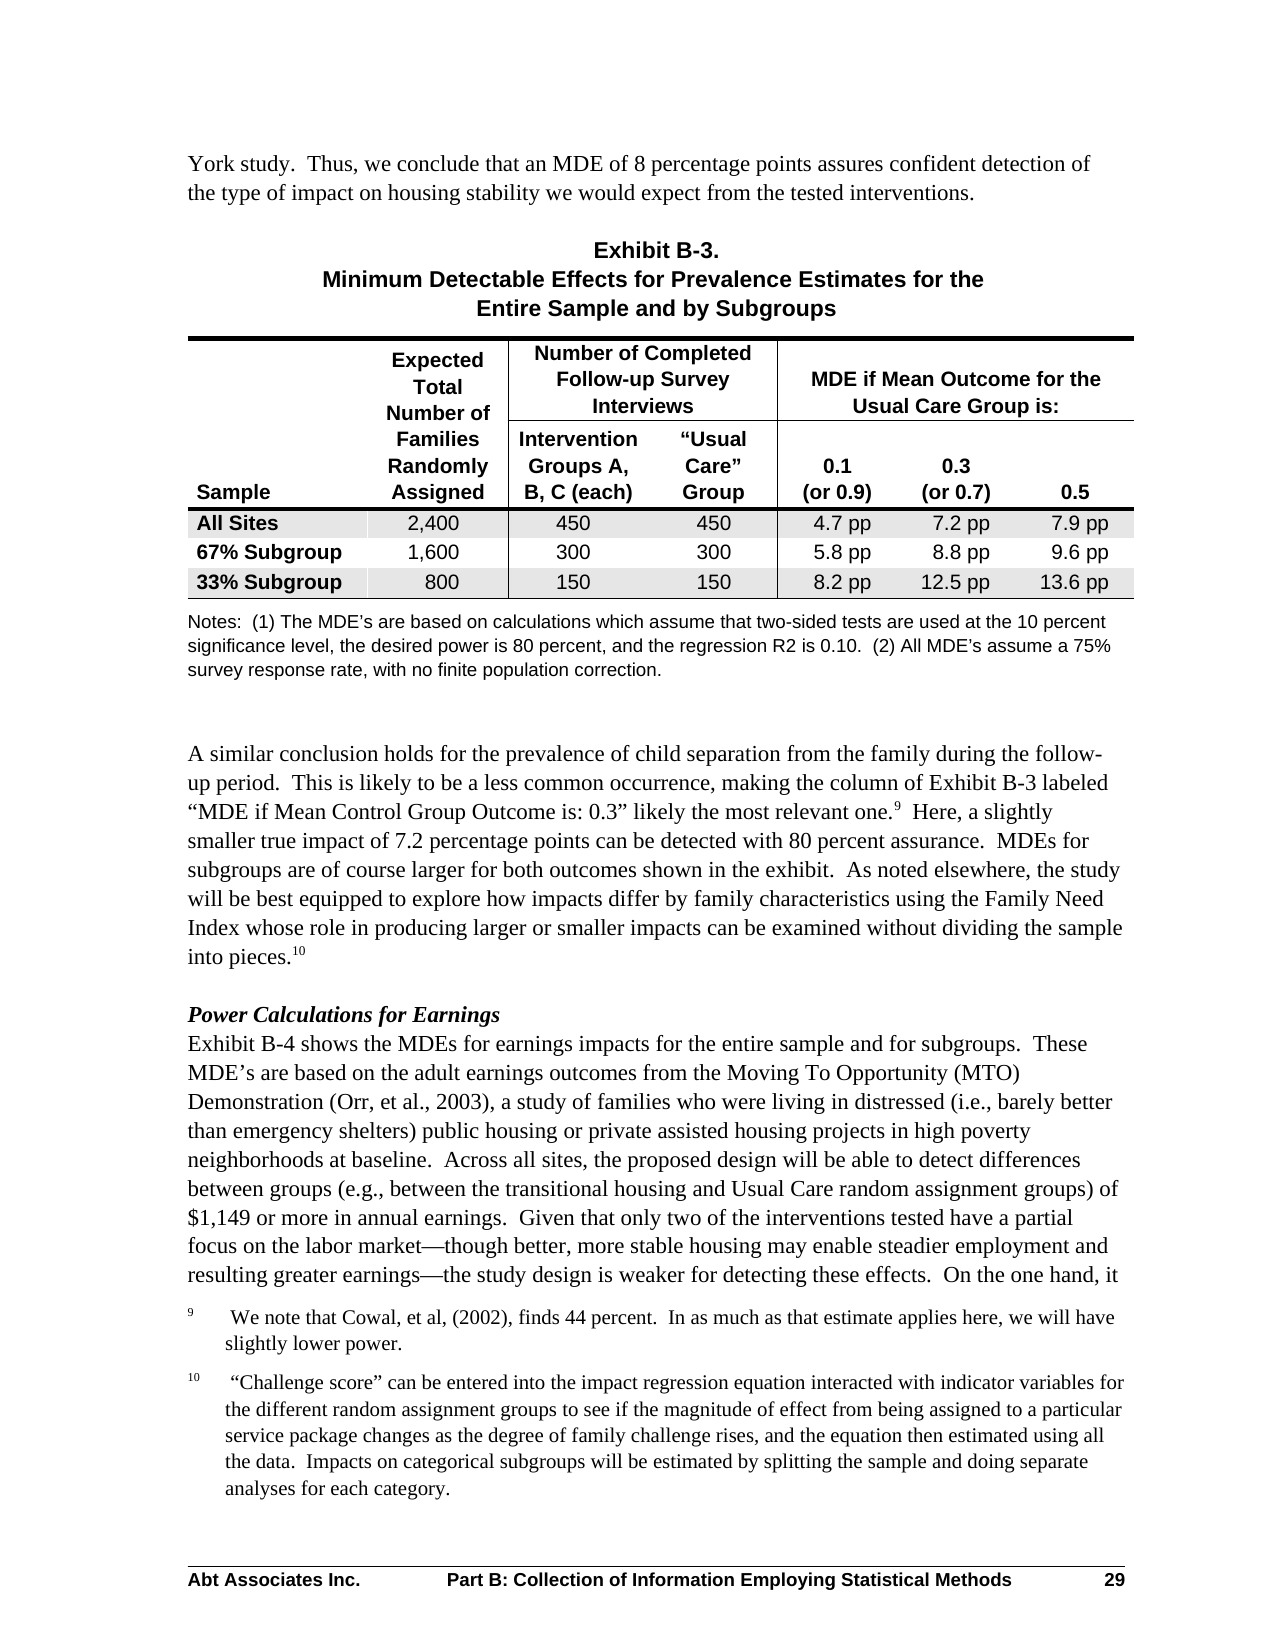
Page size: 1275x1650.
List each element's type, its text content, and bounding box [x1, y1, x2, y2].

table_cell 13.6 pp [1016, 568, 1134, 598]
table_cell 8.8 pp [897, 538, 1016, 568]
text Power Calculations for Earnings [187, 1001, 1125, 1027]
table_cell 7.2 pp [897, 511, 1016, 538]
table_cell 0.3 (or 0.7) [897, 421, 1016, 507]
table_header Expected Total Number of Families Randomly Assigned [368, 341, 508, 507]
text Notes: (1) The MDE’s are based on calculations which assume that two-sided tests are used at the 10 percent significance level, the desired power is 80 percent, and the regression R2 is 0.10. (2) All MDE’s assume a 75% survey response rate, with no finite population correction. [187, 611, 1125, 680]
table_cell All Sites [188, 511, 367, 538]
table_cell 800 [368, 568, 508, 598]
table_cell Intervention Groups A, B, C (each) [509, 421, 649, 507]
table_header Number of Completed Follow-up Survey Interviews [509, 341, 777, 420]
table_cell 150 [649, 568, 777, 598]
text A similar conclusion holds for the prevalence of child separation from the family during the follow-up period. This is likely to be a less common occurrence, making the column of Exhibit B-3 labeled “MDE if Mean Control Group Outcome is: 0.3” likely the most relevant one. Here, a slightly smaller true impact of 7.2 percentage points can be detected with 80 percent assurance. MDEs for subgroups are of course larger for both outcomes shown in the exhibit. As noted elsewhere, the study will be best equipped to explore how impacts differ by family characteristics using the Family Need Index whose role in producing larger or smaller impacts can be examined without dividing the sample into pieces. [187, 740, 1125, 969]
table_cell 300 [509, 538, 649, 568]
table_cell 2,400 [368, 511, 508, 538]
table_header Sample [188, 341, 367, 507]
table_cell 4.7 pp [778, 511, 897, 538]
table_cell 150 [509, 568, 649, 598]
title Exhibit B-3. Minimum Detectable Effects for Prevalence Estimates for the Entire Sample and by Subgroups [187, 237, 1125, 321]
table_header MDE if Mean Outcome for the Usual Care Group is: [778, 341, 1134, 420]
table_cell “Usual Care” Group [649, 421, 777, 507]
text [187, 1030, 1125, 1288]
table_cell 0.1 (or 0.9) [778, 421, 897, 507]
table_cell 1,600 [368, 538, 508, 568]
table_cell 300 [649, 538, 777, 568]
table_cell 7.9 pp [1016, 511, 1134, 538]
table_cell 450 [509, 511, 649, 538]
table_cell 12.5 pp [897, 568, 1016, 598]
table_cell 67% Subgroup [188, 538, 367, 568]
table_cell 33% Subgroup [188, 568, 367, 598]
table_cell 0.5 [1016, 421, 1134, 507]
table_cell 5.8 pp [778, 538, 897, 568]
table_cell 9.6 pp [1016, 538, 1134, 568]
table_cell 450 [649, 511, 777, 538]
table_cell 8.2 pp [778, 568, 897, 598]
